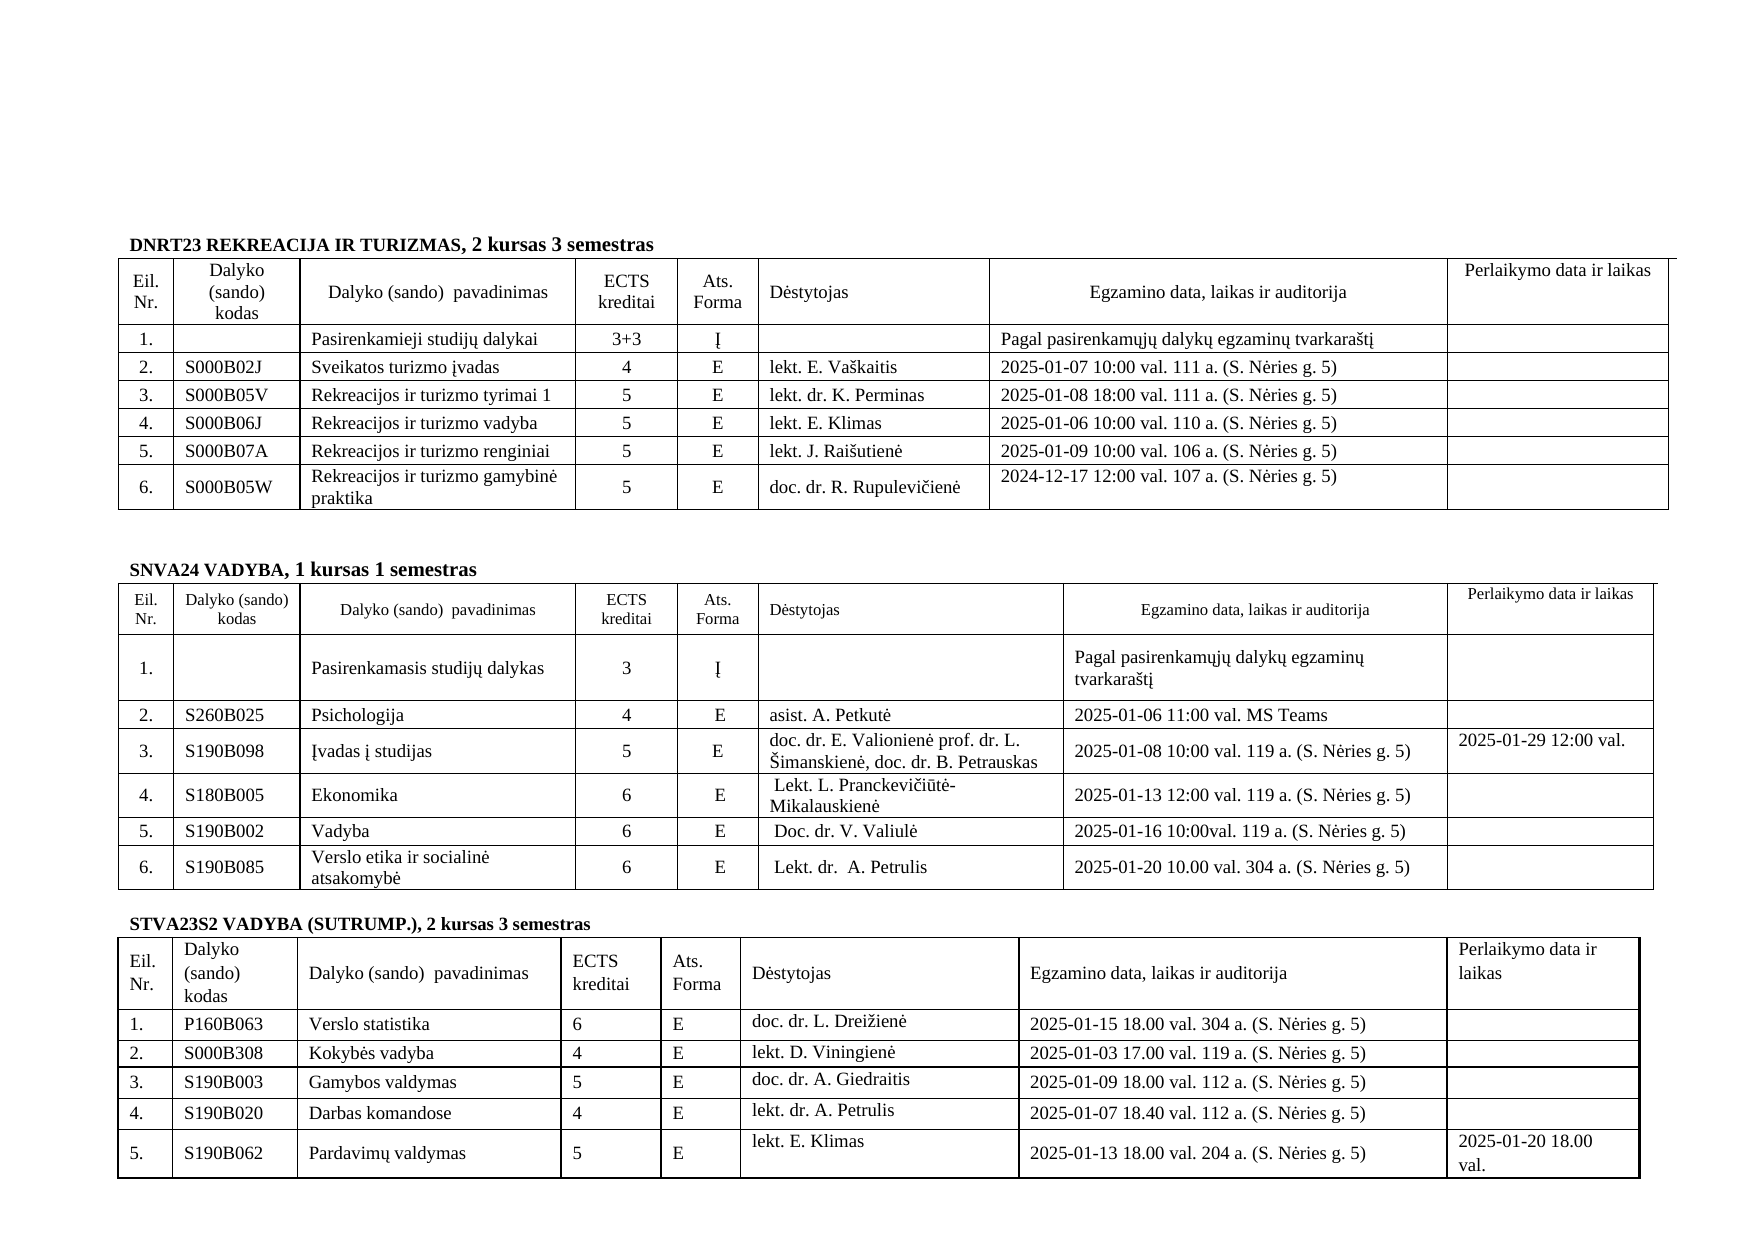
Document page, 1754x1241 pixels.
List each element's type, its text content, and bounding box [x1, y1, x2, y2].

table_cell Pasirenkamasis studijų dalykas [301, 635, 575, 700]
table_cell 2024-12-17 12:00 val. 107 a. (S. Nėries g. 5) [990, 465, 1447, 508]
table_cell 5 [576, 437, 677, 464]
table_cell ECTS kreditai [576, 259, 677, 324]
table_cell 5 [562, 1068, 660, 1097]
table_cell [1448, 437, 1668, 464]
table_cell S260B025 [174, 701, 299, 728]
table_cell 6. [119, 846, 173, 889]
table_cell Sveikatos turizmo įvadas [301, 353, 575, 380]
table_cell [1448, 635, 1653, 700]
table_cell [1448, 409, 1668, 436]
table_cell [174, 325, 299, 352]
table_cell 4 [576, 353, 677, 380]
table_cell [1448, 1099, 1638, 1129]
table_cell 2. [119, 701, 173, 728]
table_cell 2025-01-15 18.00 val. 304 a. (S. Nėries g. 5) [1020, 1010, 1446, 1040]
table_cell 6. [119, 465, 173, 508]
table_cell 2025-01-06 11:00 val. MS Teams [1064, 701, 1447, 728]
table_cell P160B063 [173, 1010, 297, 1040]
table_cell 6 [576, 774, 677, 817]
table_cell 2025-01-09 18.00 val. 112 a. (S. Nėries g. 5) [1020, 1068, 1446, 1097]
table_cell 4 [562, 1099, 660, 1129]
table_cell Pardavimų valdymas [298, 1130, 560, 1177]
table_cell [1448, 818, 1653, 845]
table_cell lekt. dr. A. Petrulis [741, 1099, 1018, 1129]
table_cell 2025-01-16 10:00val. 119 a. (S. Nėries g. 5) [1064, 818, 1447, 845]
table_cell E [662, 1068, 740, 1097]
table_cell 2. [119, 1041, 172, 1066]
table_cell [1448, 774, 1653, 817]
table_cell 3. [119, 1068, 172, 1097]
table_cell Lekt. dr. A. Petrulis [759, 846, 1063, 889]
table_cell [1448, 353, 1668, 380]
table_cell 2025-01-08 10:00 val. 119 a. (S. Nėries g. 5) [1064, 729, 1447, 772]
table_cell E [678, 729, 758, 772]
table_cell Dalyko (sando) kodas [174, 584, 299, 634]
table_cell 5 [562, 1130, 660, 1177]
table_cell Dėstytojas [741, 938, 1018, 1008]
table_cell [1448, 325, 1668, 352]
table_cell Rekreacijos ir turizmo vadyba [301, 409, 575, 436]
table_cell [1448, 381, 1668, 408]
table_cell 2025-01-06 10:00 val. 110 a. (S. Nėries g. 5) [990, 409, 1447, 436]
table_cell Pagal pasirenkamųjų dalykų egzaminų tvarkaraštį [1064, 635, 1447, 700]
table_cell 4. [119, 1099, 172, 1129]
table_cell Dalyko (sando) pavadinimas [301, 584, 575, 634]
table_cell Pasirenkamieji studijų dalykai [301, 325, 575, 352]
table_cell Įvadas į studijas [301, 729, 575, 772]
table_cell Egzamino data, laikas ir auditorija [1020, 938, 1446, 1008]
table_cell 3. [119, 729, 173, 772]
table_cell 2025-01-13 12:00 val. 119 a. (S. Nėries g. 5) [1064, 774, 1447, 817]
table_cell Vadyba [301, 818, 575, 845]
table_cell 2. [119, 353, 173, 380]
table_cell E [678, 437, 758, 464]
table_cell E [662, 1130, 740, 1177]
table_cell Rekreacijos ir turizmo gamybinė praktika [301, 465, 575, 508]
table_cell E [678, 701, 758, 728]
table_cell doc. dr. A. Giedraitis [741, 1068, 1018, 1097]
table_cell 2025-01-03 17.00 val. 119 a. (S. Nėries g. 5) [1020, 1041, 1446, 1066]
table_cell E [662, 1010, 740, 1040]
table_cell Perlaikymo data ir laikas [1448, 938, 1638, 1008]
table_cell Dalyko (sando) kodas [173, 938, 297, 1008]
table_cell 4 [576, 701, 677, 728]
table_cell lekt. E. Klimas [759, 409, 989, 436]
table_cell 6 [562, 1010, 660, 1040]
table_cell S000B05V [174, 381, 299, 408]
table_cell S190B003 [173, 1068, 297, 1097]
table_cell [759, 325, 989, 352]
table_cell 6 [576, 818, 677, 845]
table_cell 6 [576, 846, 677, 889]
table_cell [1448, 465, 1668, 508]
table_cell S000B07A [174, 437, 299, 464]
table_cell Dėstytojas [759, 584, 1063, 634]
table_cell Verslo statistika [298, 1010, 560, 1040]
table_cell S180B005 [174, 774, 299, 817]
table_cell [1448, 701, 1653, 728]
table_cell 5. [119, 818, 173, 845]
table_cell Gamybos valdymas [298, 1068, 560, 1097]
table_cell 3 [576, 635, 677, 700]
table_cell 1. [119, 325, 173, 352]
table_cell E [678, 846, 758, 889]
table_cell Ats. Forma [678, 259, 758, 324]
table_cell E [678, 409, 758, 436]
table_cell 2025-01-20 10.00 val. 304 a. (S. Nėries g. 5) [1064, 846, 1447, 889]
table_cell Į [678, 635, 758, 700]
table_cell 2025-01-20 18.00 val. [1448, 1130, 1638, 1177]
table_cell 2025-01-29 12:00 val. [1448, 729, 1653, 772]
table_cell doc. dr. E. Valionienė prof. dr. L. Šimanskienė, doc. dr. B. Petrauskas [759, 729, 1063, 772]
table_cell 4. [119, 774, 173, 817]
table_cell S190B085 [174, 846, 299, 889]
table_cell 2025-01-08 18:00 val. 111 a. (S. Nėries g. 5) [990, 381, 1447, 408]
table_cell Dalyko (sando) pavadinimas [298, 938, 560, 1008]
table_cell 2025-01-07 18.40 val. 112 a. (S. Nėries g. 5) [1020, 1099, 1446, 1129]
table_cell Dėstytojas [759, 259, 989, 324]
table_cell lekt. D. Viningienė [741, 1041, 1018, 1066]
table_cell asist. A. Petkutė [759, 701, 1063, 728]
table_cell Pagal pasirenkamųjų dalykų egzaminų tvarkaraštį [990, 325, 1447, 352]
table_cell S190B020 [173, 1099, 297, 1129]
table_cell Ats. Forma [662, 938, 740, 1008]
table_cell [759, 635, 1063, 700]
table_cell Lekt. L. Pranckevičiūtė-Mikalauskienė [759, 774, 1063, 817]
table_cell Darbas komandose [298, 1099, 560, 1129]
table_cell ECTS kreditai [562, 938, 660, 1008]
table_cell S000B06J [174, 409, 299, 436]
table_cell 5 [576, 729, 677, 772]
table_cell 4. [119, 409, 173, 436]
table_cell E [678, 465, 758, 508]
table_cell E [678, 353, 758, 380]
table_cell S000B308 [173, 1041, 297, 1066]
table_cell 5 [576, 381, 677, 408]
table_cell Egzamino data, laikas ir auditorija [1064, 584, 1447, 634]
table_cell 4 [562, 1041, 660, 1066]
table_cell Doc. dr. V. Valiulė [759, 818, 1063, 845]
table_cell Ekonomika [301, 774, 575, 817]
table_cell 2025-01-09 10:00 val. 106 a. (S. Nėries g. 5) [990, 437, 1447, 464]
table_cell 5. [119, 437, 173, 464]
table_cell Psichologija [301, 701, 575, 728]
table_cell Eil. Nr. [119, 938, 172, 1008]
table_cell lekt. E. Vaškaitis [759, 353, 989, 380]
table_cell doc. dr. R. Rupulevičienė [759, 465, 989, 508]
table_cell doc. dr. L. Dreižienė [741, 1010, 1018, 1040]
table_cell [1448, 846, 1653, 889]
table_cell 3. [119, 381, 173, 408]
table_cell STVA23S2 VADYBA (SUTRUMP.), 2 kursas 3 semestras [118, 890, 1640, 937]
table_cell Rekreacijos ir turizmo tyrimai 1 [301, 381, 575, 408]
table_cell Egzamino data, laikas ir auditorija [990, 259, 1447, 324]
table_cell 2025-01-07 10:00 val. 111 a. (S. Nėries g. 5) [990, 353, 1447, 380]
table_cell [1448, 1041, 1638, 1066]
table_cell Eil. Nr. [119, 259, 173, 324]
table_cell Ats. Forma [678, 584, 758, 634]
table_cell E [678, 381, 758, 408]
table_cell S190B062 [173, 1130, 297, 1177]
table_cell E [678, 818, 758, 845]
table_cell lekt. E. Klimas [741, 1130, 1018, 1177]
table_cell S190B098 [174, 729, 299, 772]
table_header SNVA24 VADYBA, 1 kursas 1 semestras [118, 555, 1658, 583]
table_header DNRT23 REKREACIJA IR TURIZMAS, 2 kursas 3 semestras [118, 230, 1677, 258]
table_cell ECTS kreditai [576, 584, 677, 634]
table_cell Dalyko (sando) pavadinimas [301, 259, 575, 324]
table_cell Dalyko (sando) kodas [174, 259, 299, 324]
table_cell Verslo etika ir socialinė atsakomybė [301, 846, 575, 889]
table_cell [1448, 1068, 1638, 1097]
table_cell 1. [119, 635, 173, 700]
table_cell 1. [119, 1010, 172, 1040]
table_cell [174, 635, 299, 700]
table_cell S190B002 [174, 818, 299, 845]
table_cell 5 [576, 465, 677, 508]
table_cell S000B05W [174, 465, 299, 508]
table_cell Perlaikymo data ir laikas [1448, 259, 1668, 324]
table_cell E [678, 774, 758, 817]
table_cell Eil. Nr. [119, 584, 173, 634]
table_cell Į [678, 325, 758, 352]
table_cell Kokybės vadyba [298, 1041, 560, 1066]
table_cell lekt. J. Raišutienė [759, 437, 989, 464]
table_cell 3+3 [576, 325, 677, 352]
table_cell E [662, 1099, 740, 1129]
table_cell 2025-01-13 18.00 val. 204 a. (S. Nėries g. 5) [1020, 1130, 1446, 1177]
table_cell 5 [576, 409, 677, 436]
table_cell Rekreacijos ir turizmo renginiai [301, 437, 575, 464]
table_cell [1448, 1010, 1638, 1040]
table_cell 5. [119, 1130, 172, 1177]
table_cell lekt. dr. K. Perminas [759, 381, 989, 408]
table_cell S000B02J [174, 353, 299, 380]
table_cell E [662, 1041, 740, 1066]
table_cell Perlaikymo data ir laikas [1448, 584, 1653, 634]
